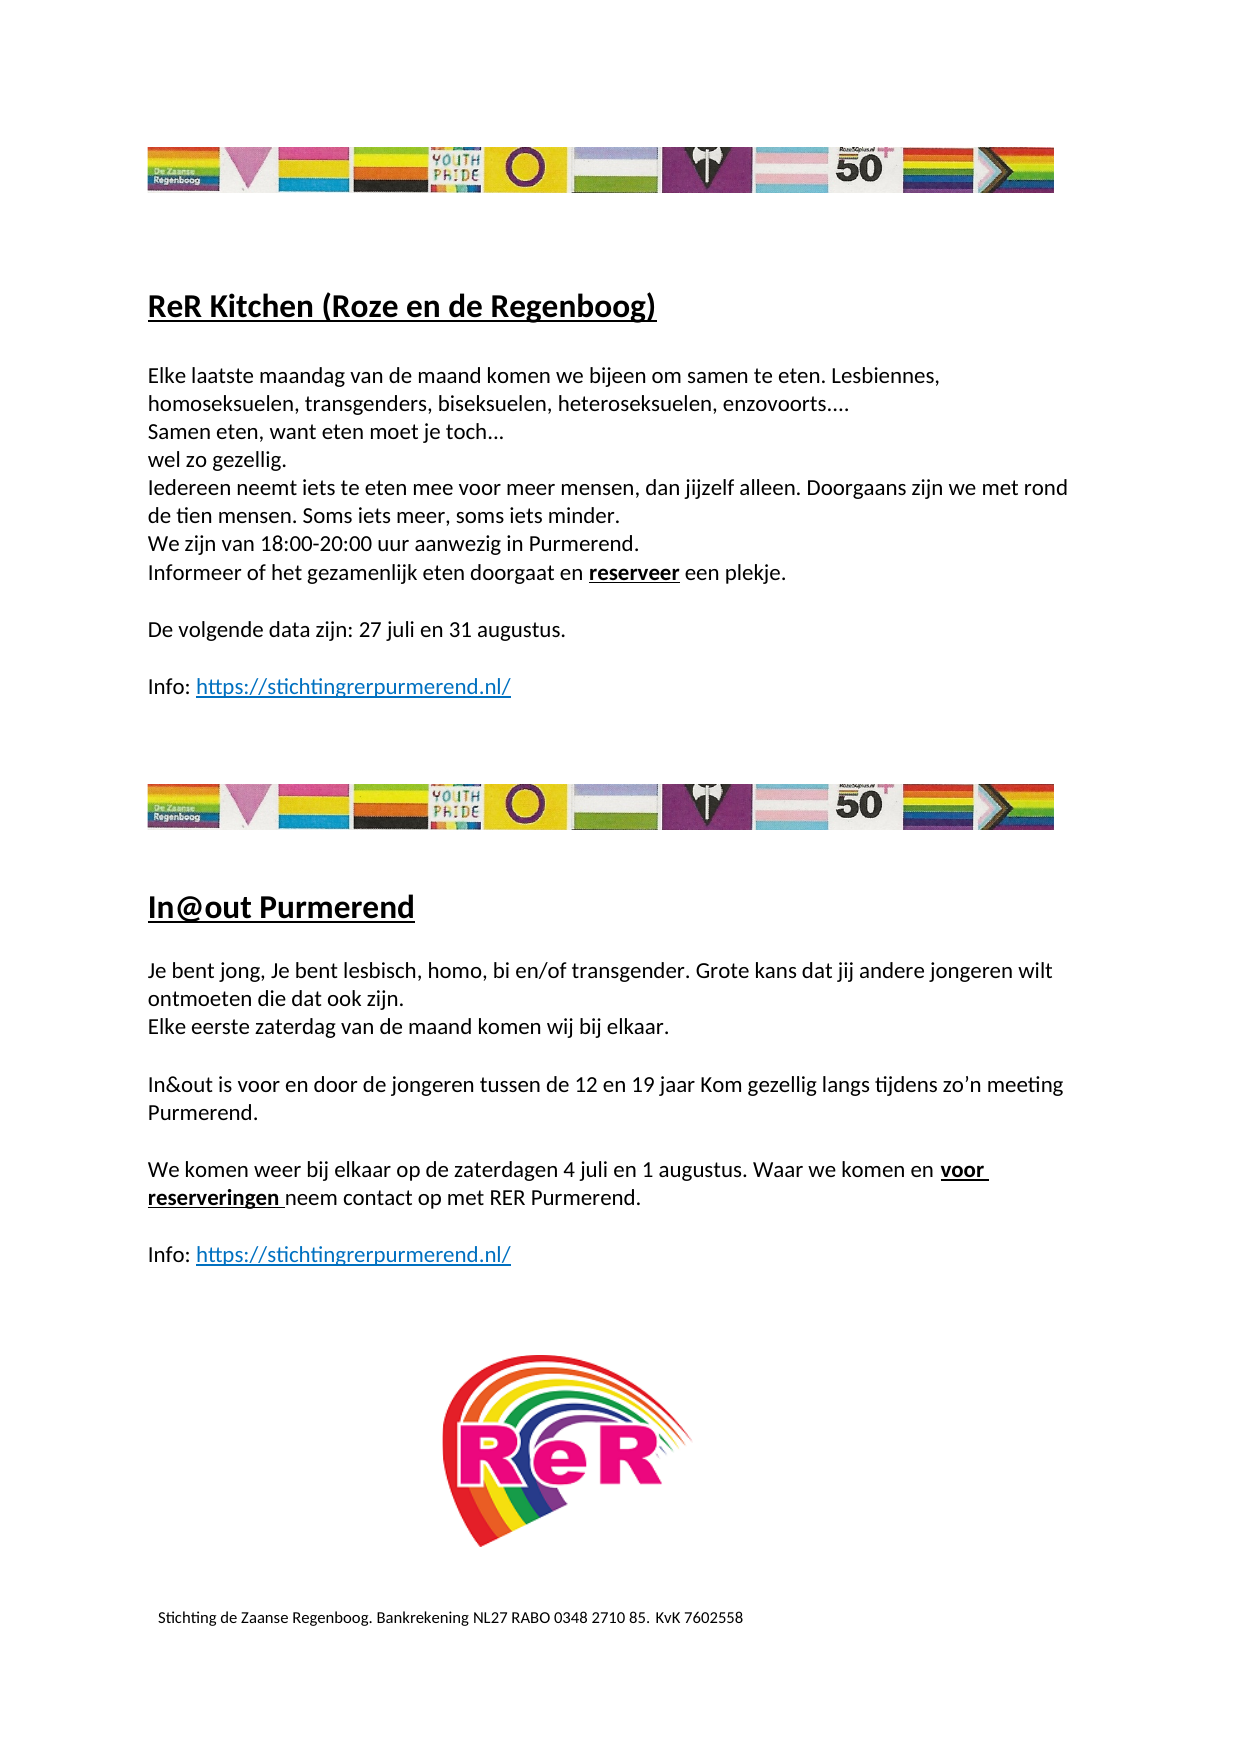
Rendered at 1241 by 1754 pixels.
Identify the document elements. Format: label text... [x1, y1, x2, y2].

text Info: https://stichtingrerpurmerend.nl/ [148, 1240, 1093, 1268]
text ReR Kitchen (Roze en de Regenboog) [148, 286, 1093, 326]
picture [147, 784, 1054, 830]
text We komen weer bij elkaar op de zaterdagen 4 juli en 1 augustus. Waar we komen en voor reserveringen neem contact op met RER Purmerend. [148, 1155, 1093, 1211]
text In@out Purmerend [148, 887, 1093, 927]
text Info: https://stichtingrerpurmerend.nl/ [148, 672, 1093, 700]
text De volgende data zijn: 27 juli en 31 augustus. [148, 615, 1093, 643]
text Je bent jong, Je bent lesbisch, homo, bi en/of transgender. Grote kans dat jij andere jongeren wilt ontmoeten die dat ook zijn. Elke eerste zaterdag van de maand komen wij bij elkaar. [148, 956, 1093, 1041]
picture [442, 1355, 693, 1547]
text Elke laatste maandag van de maand komen we bijeen om samen te eten. Lesbiennes, homoseksuelen, transgenders, biseksuelen, heteroseksuelen, enzovoorts.... Samen eten, want eten moet je toch... wel zo gezellig. Iedereen neemt iets te eten mee voor meer mensen, dan jijzelf alleen. Doorgaans zijn we met rond de tien mensen. Soms iets meer, soms iets minder. We zijn van 18:00-20:00 uur aanwezig in Purmerend. Informeer of het gezamenlijk eten doorgaat en reserveer een plekje. [148, 361, 1093, 586]
text In&out is voor en door de jongeren tussen de 12 en 19 jaar Kom gezellig langs tijdens zo’n meeting Purmerend. [148, 1070, 1093, 1126]
picture [147, 147, 1054, 193]
